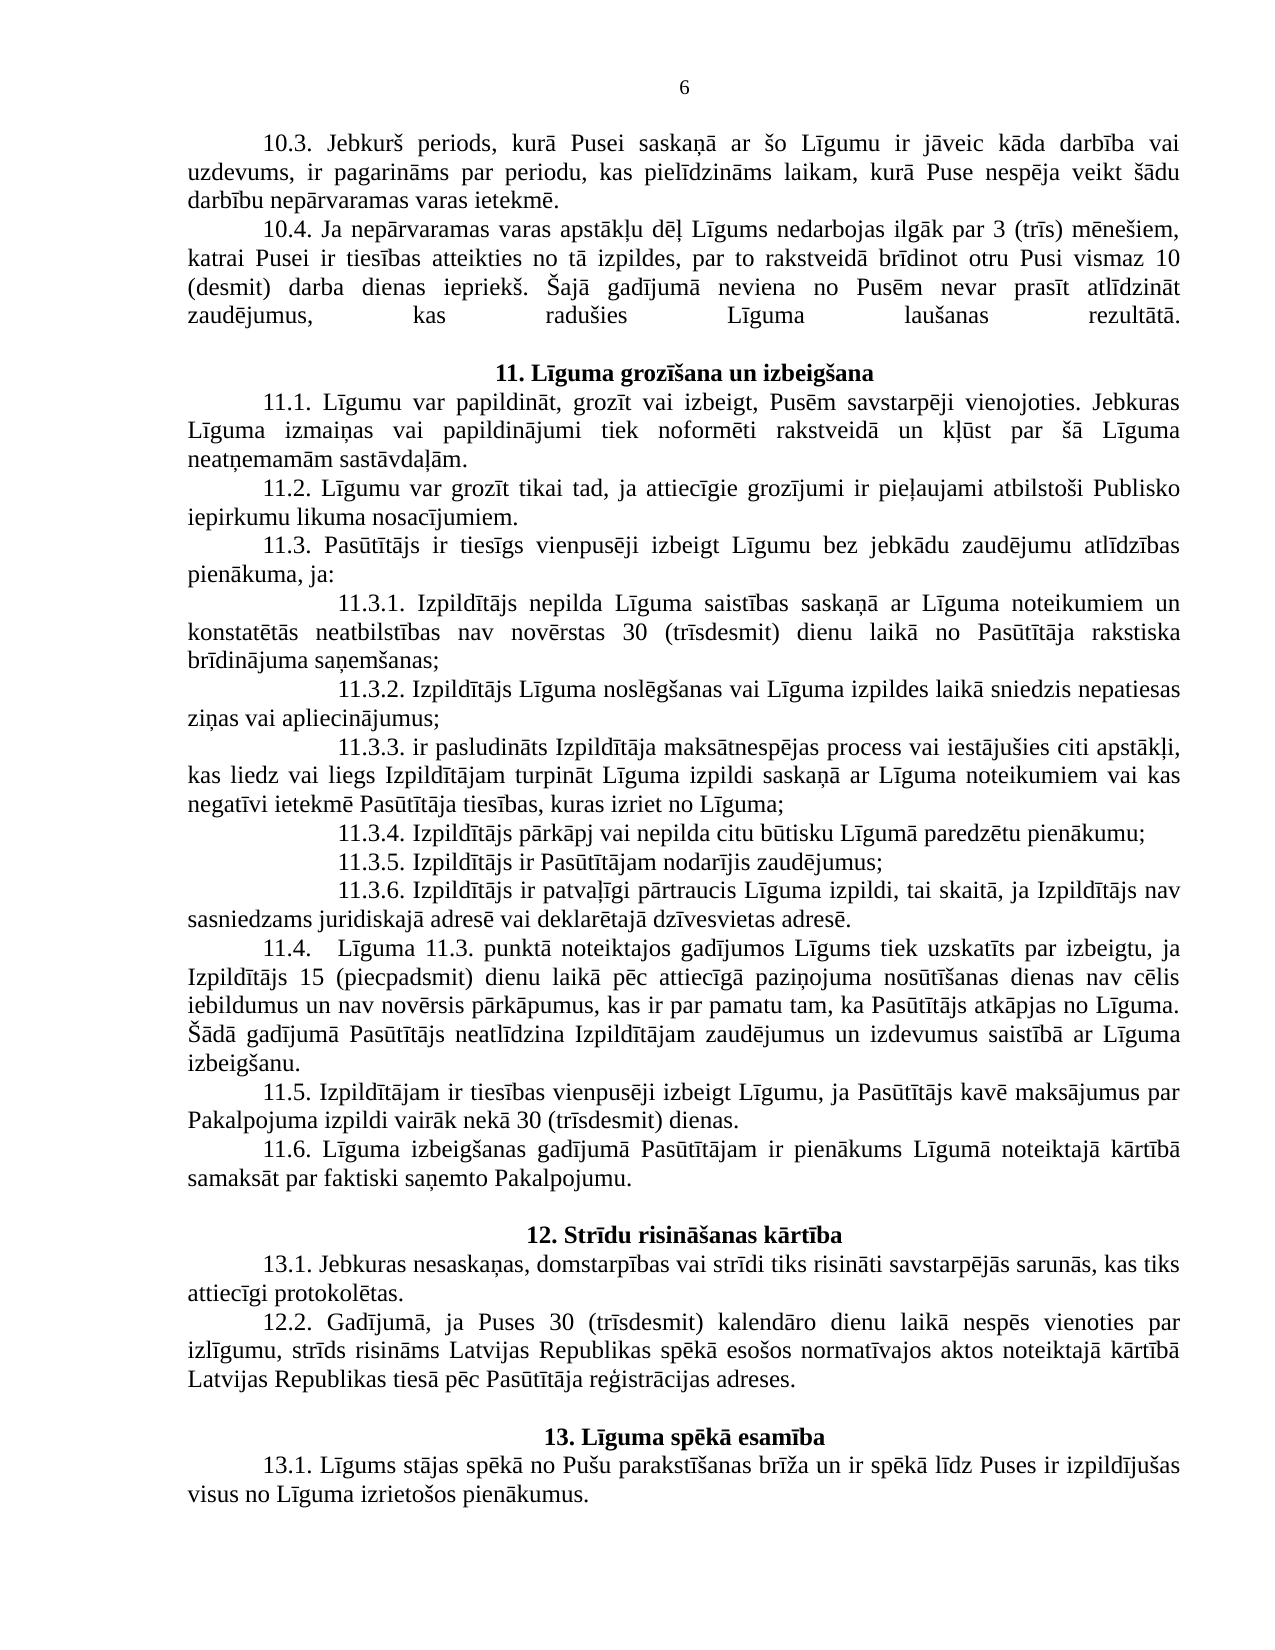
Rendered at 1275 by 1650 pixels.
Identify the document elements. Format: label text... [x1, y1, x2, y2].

text 11.3.5. Izpildītājs ir Pasūtītājam nodarījis zaudējumus; [262, 847, 1181, 875]
text 11. Līguma grozīšana un izbeigšana [187, 358, 1181, 387]
text 10.4. Ja nepārvaramas varas apstākļu dēļ Līgums nedarbojas ilgāk par 3 (trīs) mēnešiem, katrai Pusei ir tiesības atteikties no tā izpildes, par to rakstveidā brīdinot otru Pusi vismaz 10 (desmit) darba dienas iepriekš. Šajā gadījumā neviena no Pusēm nevar prasīt atlīdzināt zaudējumus, kas radušies Līguma laušanas rezultātā. [187, 214, 1181, 358]
text 11.4. Līguma 11.3. punktā noteiktajos gadījumos Līgums tiek uzskatīts par izbeigtu, ja Izpildītājs 15 (piecpadsmit) dienu laikā pēc attiecīgā paziņojuma nosūtīšanas dienas nav cēlis iebildumus un nav novērsis pārkāpumus, kas ir par pamatu tam, ka Pasūtītājs atkāpjas no Līguma. Šādā gadījumā Pasūtītājs neatlīdzina Izpildītājam zaudējumus un izdevumus saistībā ar Līguma izbeigšanu. [187, 933, 1181, 1077]
text 11.5. Izpildītājam ir tiesības vienpusēji izbeigt Līgumu, ja Pasūtītājs kavē maksājumus par Pakalpojuma izpildi vairāk nekā 30 (trīsdesmit) dienas. [187, 1077, 1181, 1134]
text 12.2. Gadījumā, ja Puses 30 (trīsdesmit) kalendāro dienu laikā nespēs vienoties par izlīgumu, strīds risināms Latvijas Republikas spēkā esošos normatīvajos aktos noteiktajā kārtībā Latvijas Republikas tiesā pēc Pasūtītāja reģistrācijas adreses. [187, 1307, 1181, 1393]
text 13.1. Jebkuras nesaskaņas, domstarpības vai strīdi tiks risināti savstarpējās sarunās, kas tiks attiecīgi protokolētas. [187, 1249, 1181, 1307]
text 11.3.6. Izpildītājs ir patvaļīgi pārtraucis Līguma izpildi, tai skaitā, ja Izpildītājs nav sasniedzams juridiskajā adresē vai deklarētajā dzīvesvietas adresē. [187, 875, 1181, 933]
text 12. Strīdu risināšanas kārtība [187, 1220, 1181, 1249]
text 11.3. Pasūtītājs ir tiesīgs vienpusēji izbeigt Līgumu bez jebkādu zaudējumu atlīdzības pienākuma, ja: [187, 530, 1181, 588]
text 11.3.1. Izpildītājs nepilda Līguma saistības saskaņā ar Līguma noteikumiem un konstatētās neatbilstības nav novērstas 30 (trīsdesmit) dienu laikā no Pasūtītāja rakstiska brīdinājuma saņemšanas; [187, 588, 1181, 674]
text 11.6. Līguma izbeigšanas gadījumā Pasūtītājam ir pienākums Līgumā noteiktajā kārtībā samaksāt par faktiski saņemto Pakalpojumu. [187, 1134, 1181, 1192]
text 10.3. Jebkurš periods, kurā Pusei saskaņā ar šo Līgumu ir jāveic kāda darbība vai uzdevums, ir pagarināms par periodu, kas pielīdzināms laikam, kurā Puse nespēja veikt šādu darbību nepārvaramas varas ietekmē. [187, 128, 1181, 214]
text 11.3.2. Izpildītājs Līguma noslēgšanas vai Līguma izpildes laikā sniedzis nepatiesas ziņas vai apliecinājumus; [187, 674, 1181, 732]
text 13.1. Līgums stājas spēkā no Pušu parakstīšanas brīža un ir spēkā līdz Puses ir izpildījušas visus no Līguma izrietošos pienākumus. [187, 1450, 1181, 1508]
text 11.1. Līgumu var papildināt, grozīt vai izbeigt, Pusēm savstarpēji vienojoties. Jebkuras Līguma izmaiņas vai papildinājumi tiek noformēti rakstveidā un kļūst par šā Līguma neatņemamām sastāvdaļām. [187, 387, 1181, 473]
text 11.3.4. Izpildītājs pārkāpj vai nepilda citu būtisku Līgumā paredzētu pienākumu; [262, 818, 1181, 847]
text 11.2. Līgumu var grozīt tikai tad, ja attiecīgie grozījumi ir pieļaujami atbilstoši Publisko iepirkumu likuma nosacījumiem. [187, 473, 1181, 530]
text 13. Līguma spēkā esamība [187, 1422, 1181, 1450]
text 11.3.3. ir pasludināts Izpildītāja maksātnespējas process vai iestājušies citi apstākļi, kas liedz vai liegs Izpildītājam turpināt Līguma izpildi saskaņā ar Līguma noteikumiem vai kas negatīvi ietekmē Pasūtītāja tiesības, kuras izriet no Līguma; [187, 732, 1181, 818]
